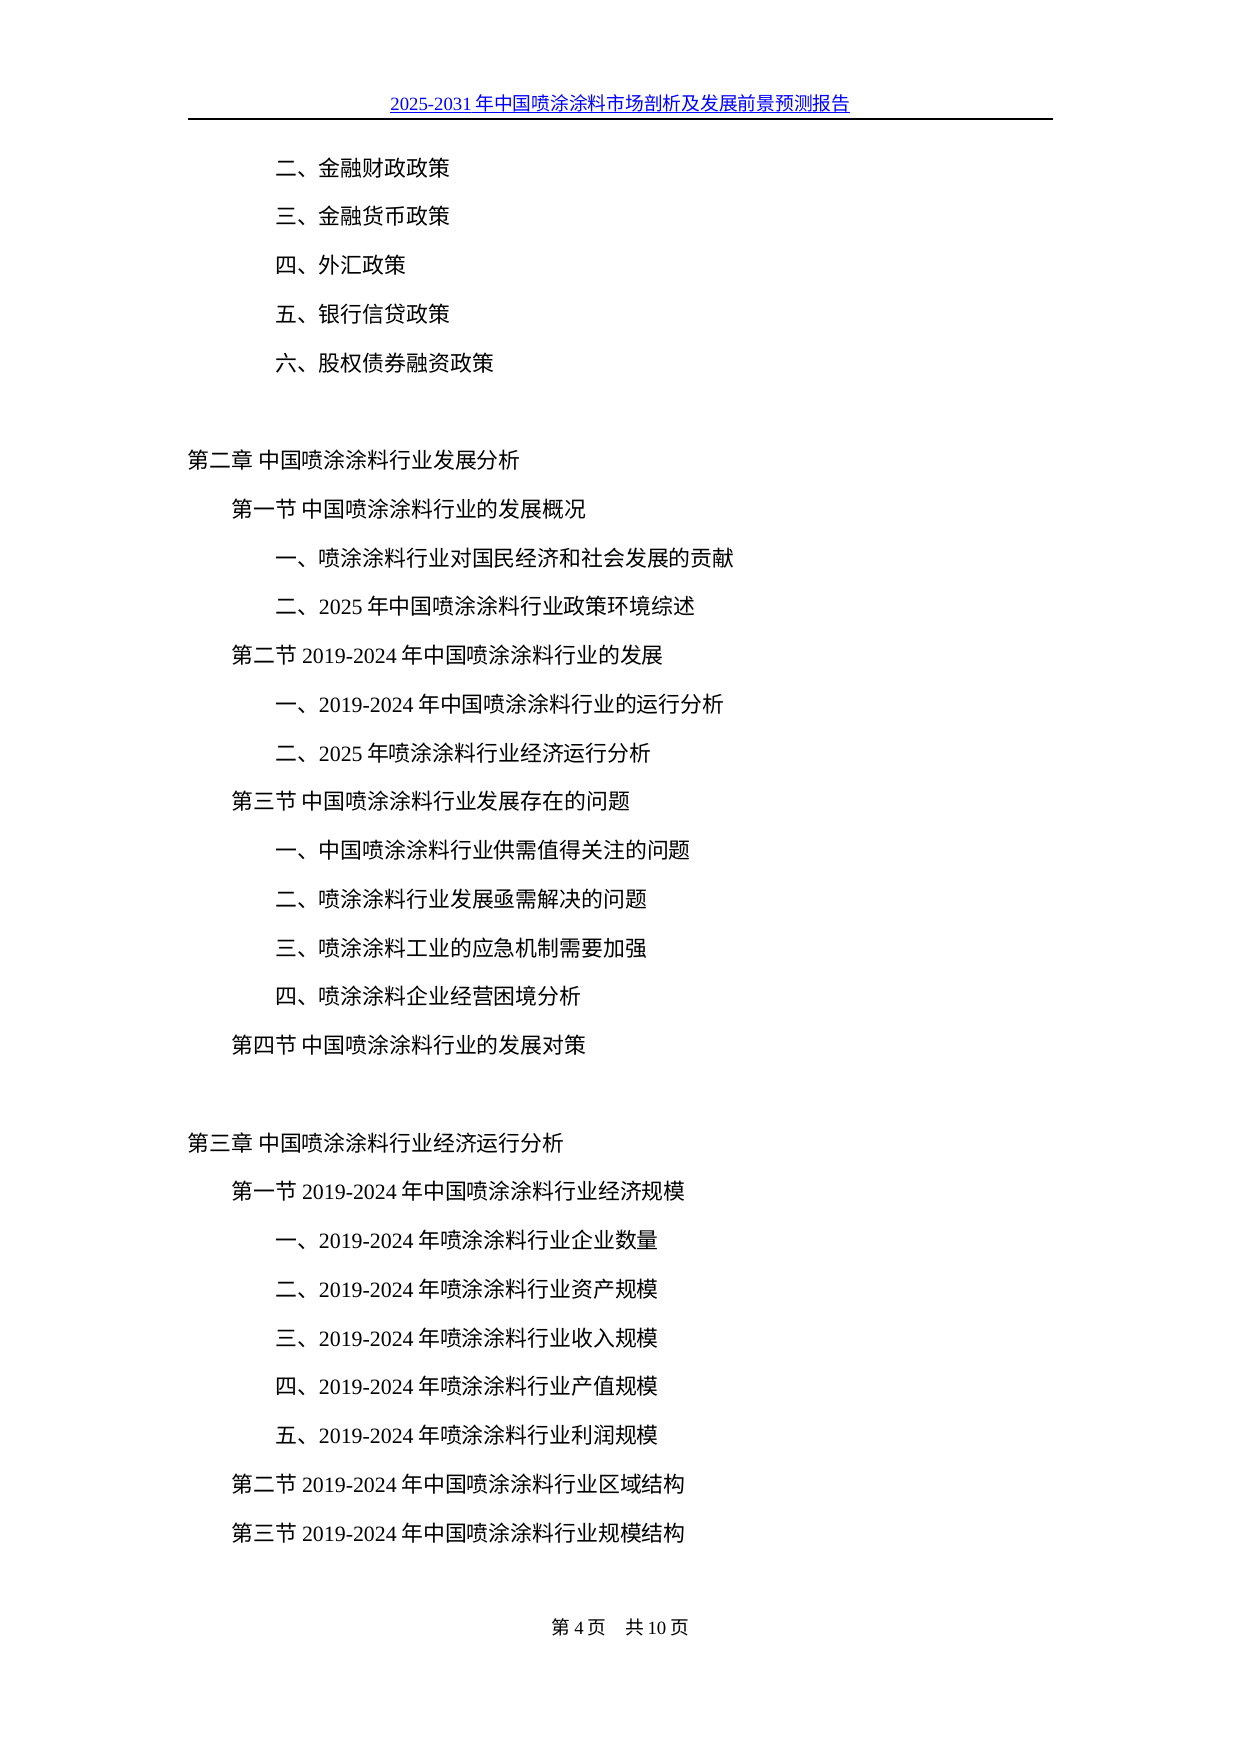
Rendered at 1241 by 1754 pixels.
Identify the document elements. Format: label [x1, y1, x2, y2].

text [187, 150, 1053, 1548]
